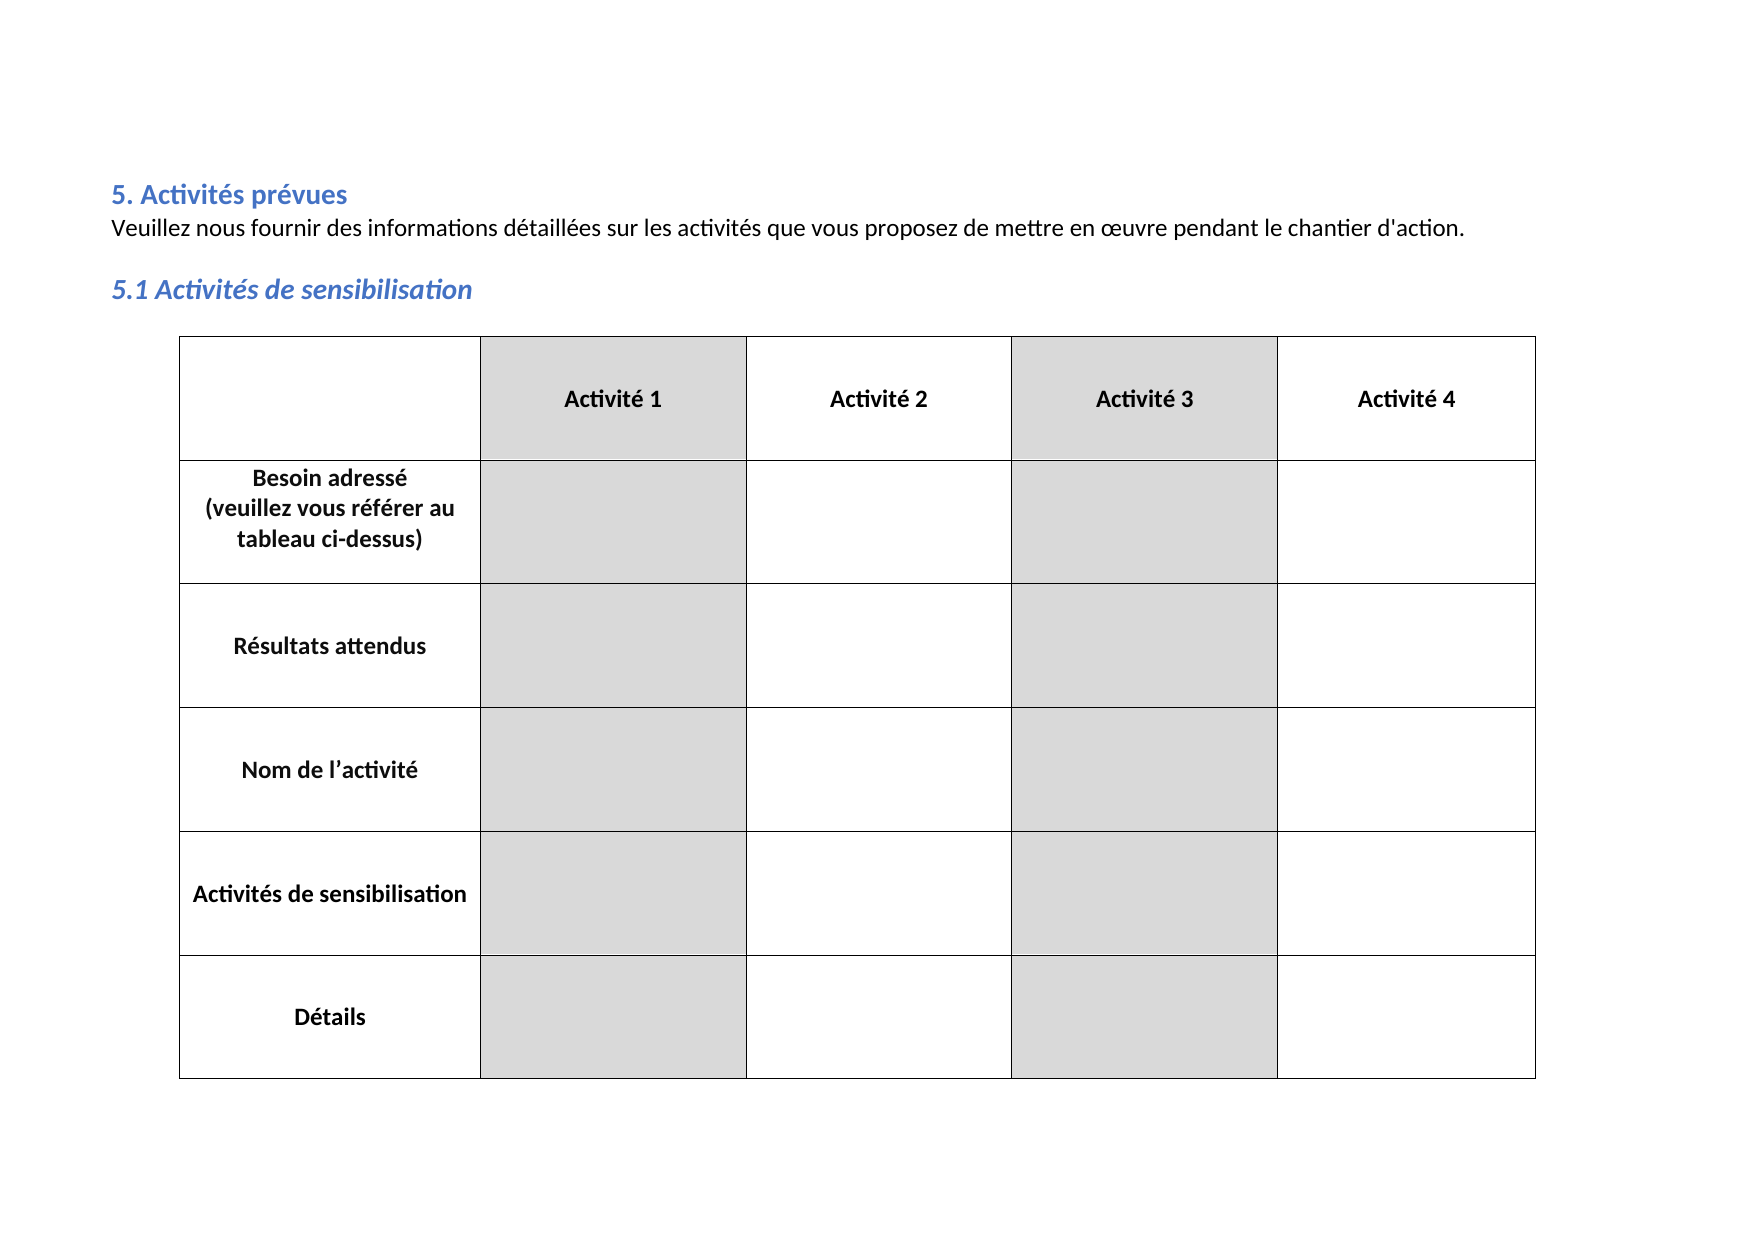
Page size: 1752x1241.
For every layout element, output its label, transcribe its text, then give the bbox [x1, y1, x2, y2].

table_cell [747, 832, 1011, 954]
table_cell [1278, 584, 1535, 707]
table_header Activité 2 [747, 337, 1011, 459]
table_cell [747, 584, 1011, 707]
table_cell Activités de sensibilisation [180, 832, 480, 954]
table_cell [481, 708, 746, 831]
table_cell [481, 461, 746, 583]
table_header Activité 4 [1278, 337, 1535, 459]
table_cell [1278, 956, 1535, 1078]
table_cell [1012, 461, 1277, 583]
table_cell [747, 461, 1011, 583]
table_cell [1278, 708, 1535, 831]
table_cell [1012, 708, 1277, 831]
table_cell Résultats attendus [180, 584, 480, 707]
table_cell [1278, 461, 1535, 583]
text 5. Activités prévues [111, 176, 1604, 212]
table_cell [481, 956, 746, 1078]
table_cell [481, 584, 746, 707]
table_cell Détails [180, 956, 480, 1078]
table_header Activité 1 [481, 337, 746, 459]
table_cell [747, 956, 1011, 1078]
table_cell Nom de l’activité [180, 708, 480, 831]
table_cell [481, 832, 746, 954]
table_cell Besoin adressé (veuillez vous référer au tableau ci-dessus) [180, 461, 480, 583]
text 5.1 Activités de sensibilisation [111, 271, 1604, 307]
table_cell [1012, 956, 1277, 1078]
text Veuillez nous fournir des informations détaillées sur les activités que vous proposez de mettre en œuvre pendant le chantier d'action. [111, 212, 1604, 243]
table_cell [747, 708, 1011, 831]
table_header [180, 337, 480, 459]
table_header Activité 3 [1012, 337, 1277, 459]
table_cell [1012, 832, 1277, 954]
table_cell [1012, 584, 1277, 707]
table_cell [1278, 832, 1535, 954]
